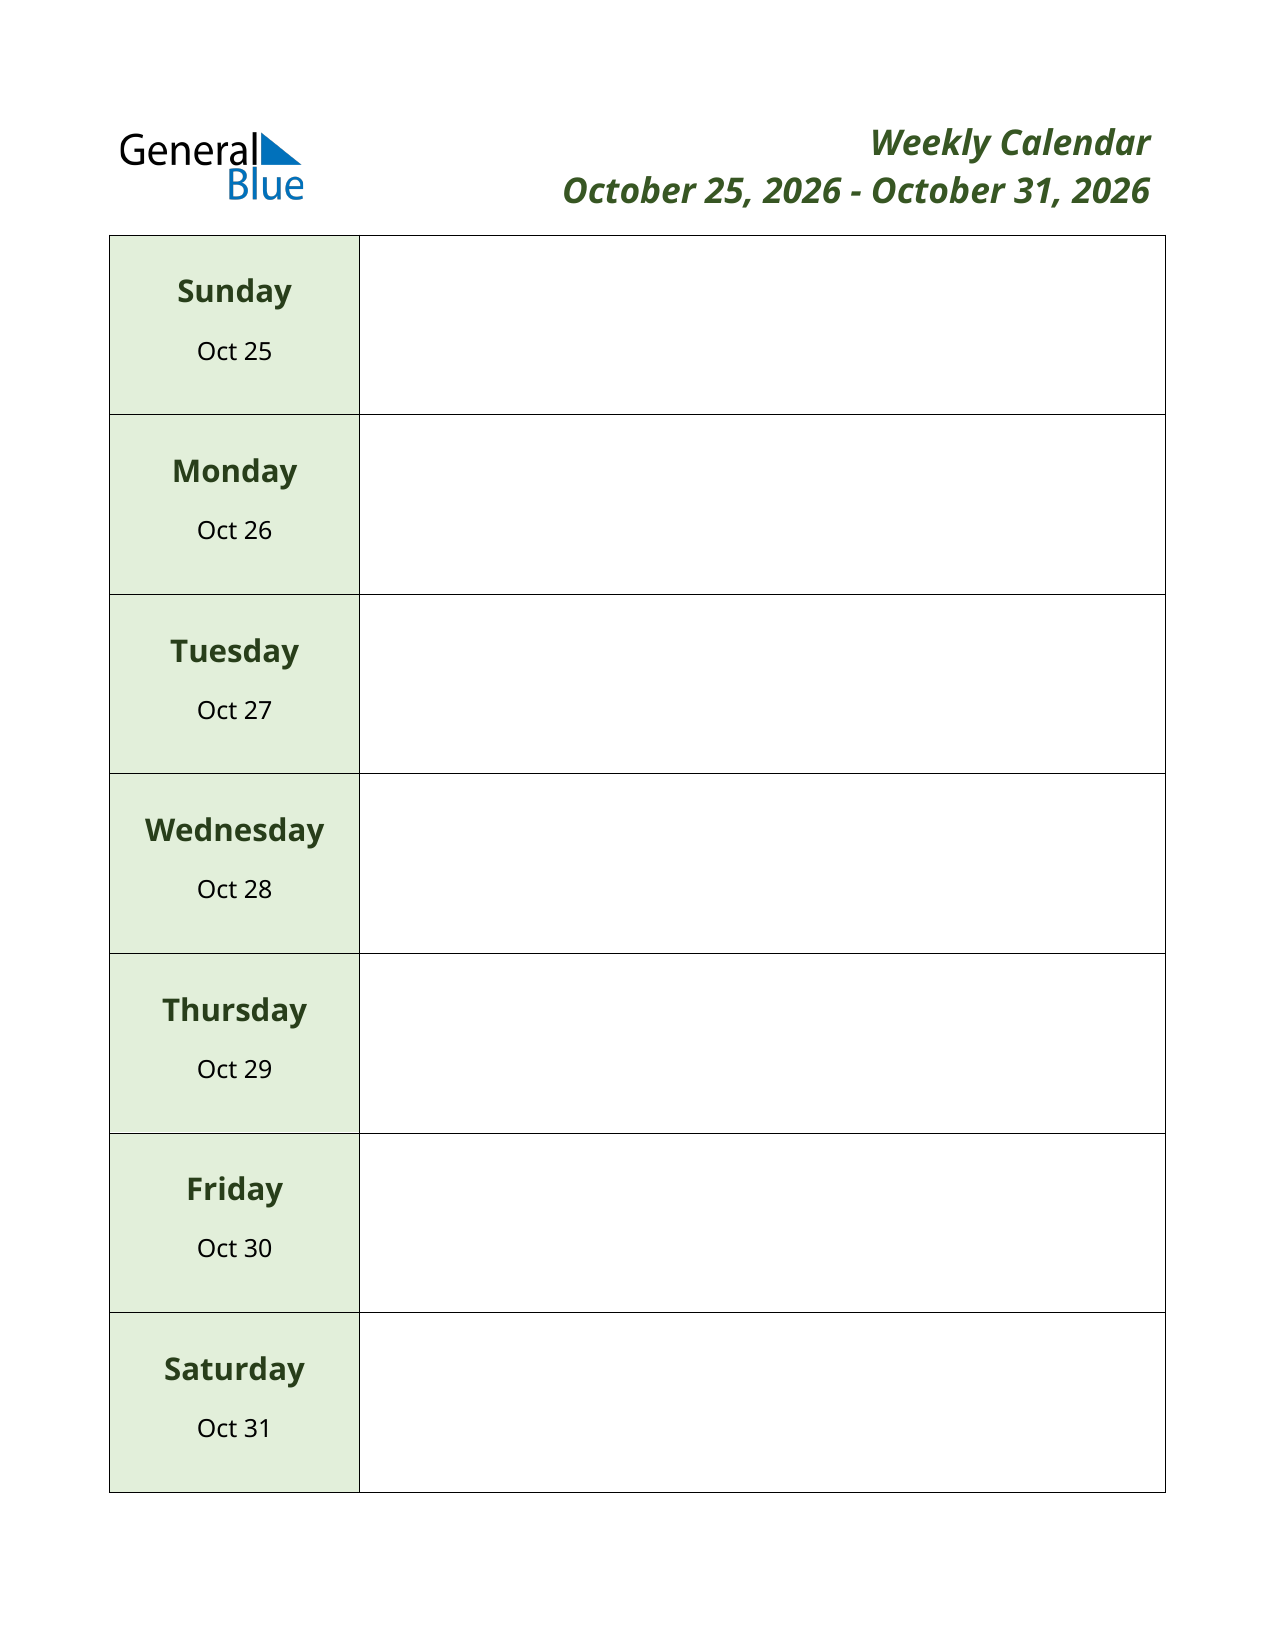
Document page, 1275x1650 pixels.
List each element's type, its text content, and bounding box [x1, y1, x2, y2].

table_header Weekly Calendar October 25, 2026 - October 31, 2026 [360, 98, 1166, 234]
table_cell [360, 954, 1165, 1132]
table_cell Monday Oct 26 [110, 415, 359, 594]
table_cell [360, 1313, 1165, 1492]
table_cell Wednesday Oct 28 [110, 774, 359, 953]
table_cell Saturday Oct 31 [110, 1313, 359, 1492]
table_cell [360, 236, 1165, 414]
table_cell Tuesday Oct 27 [110, 595, 359, 773]
table_cell Friday Oct 30 [110, 1134, 359, 1312]
table_cell [360, 774, 1165, 953]
table_cell [360, 1134, 1165, 1312]
table_header [109, 98, 359, 234]
table_cell Thursday Oct 29 [110, 954, 359, 1132]
table_cell Sunday Oct 25 [110, 236, 359, 414]
table_cell [360, 415, 1165, 594]
picture [120, 132, 304, 200]
table_cell [360, 595, 1165, 773]
